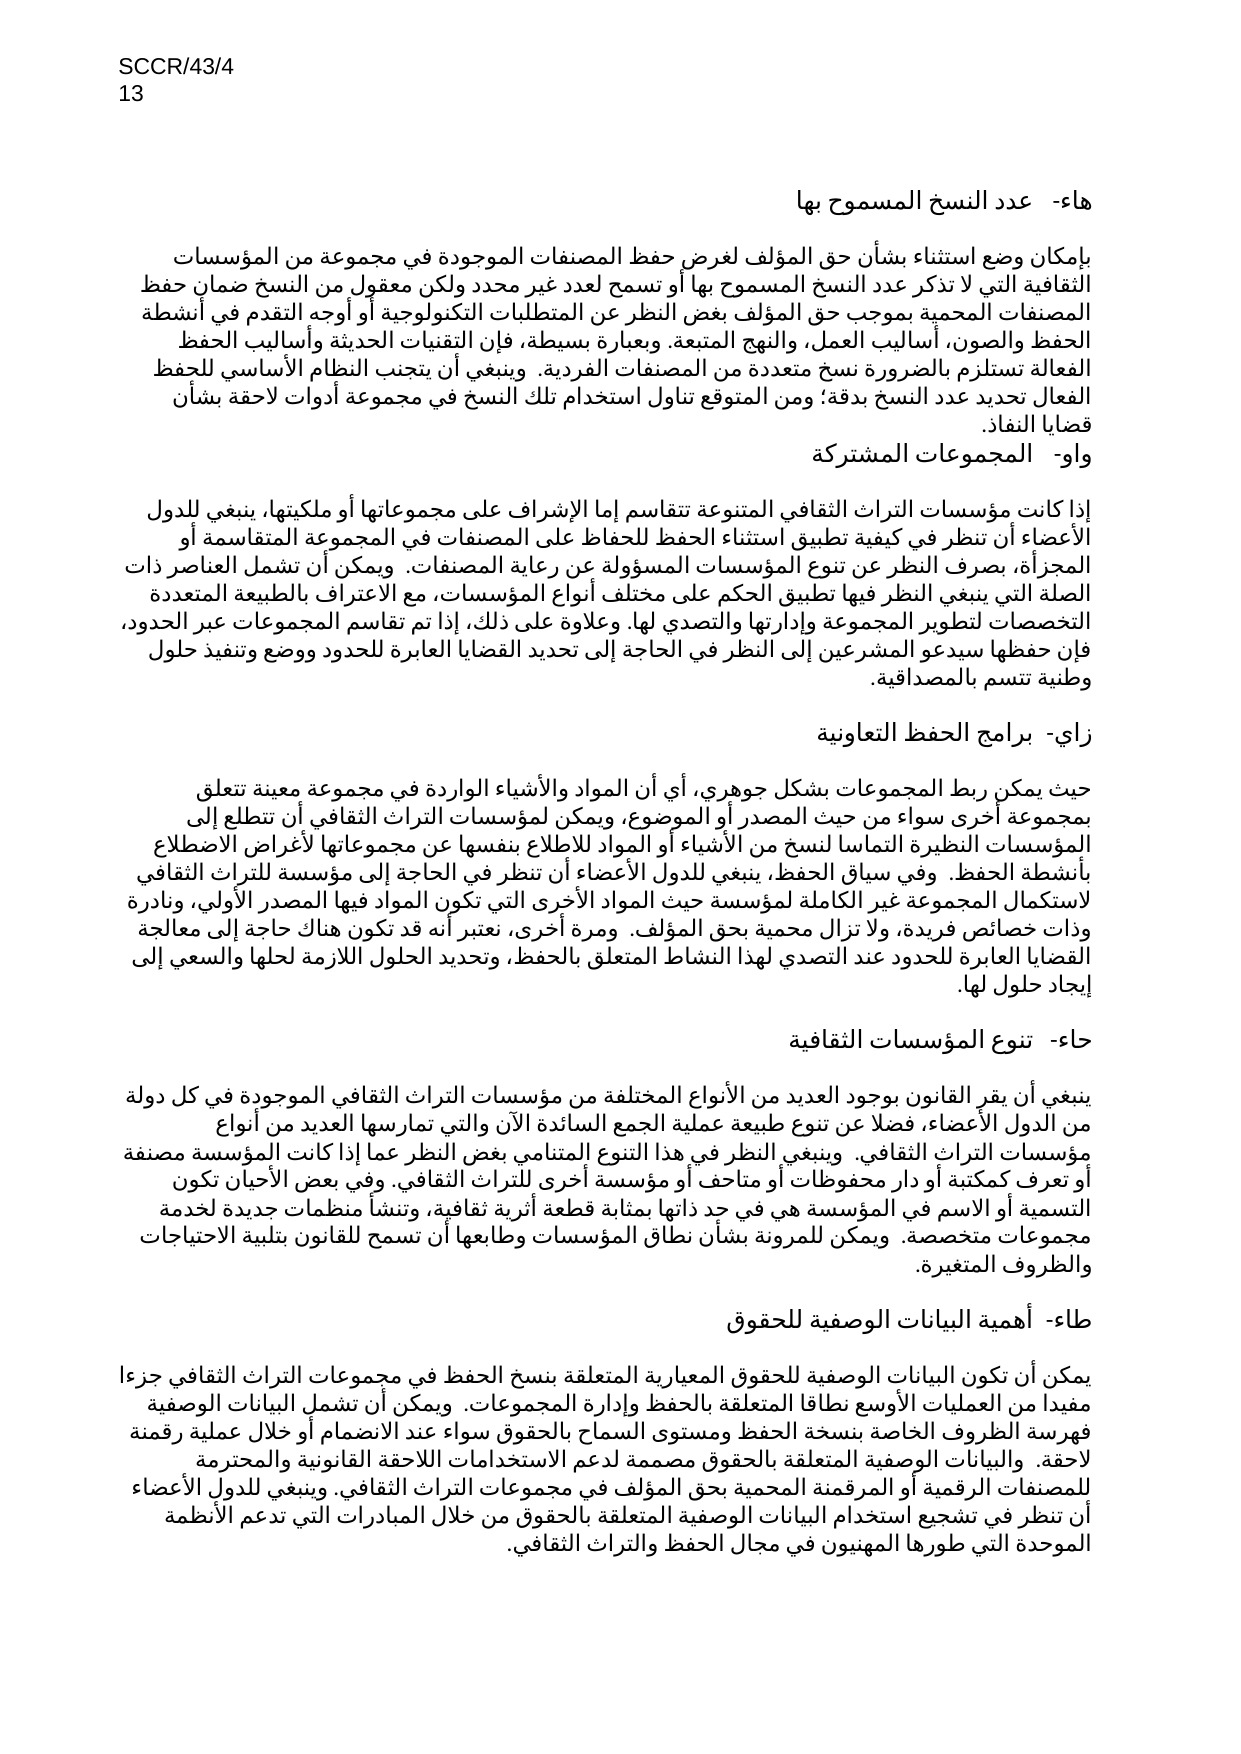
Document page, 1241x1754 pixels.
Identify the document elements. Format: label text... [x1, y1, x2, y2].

subtitle زاي- برامج الحفظ التعاونية [118, 717, 1092, 748]
text يمكن أن تكون البيانات الوصفية للحقوق المعيارية المتعلقة بنسخ الحفظ في مجموعات التراث الثقافي جزءا مفيدا من العمليات الأوسع نطاقا المتعلقة بالحفظ وإدارة المجموعات. ويمكن أن تشمل البيانات الوصفية فهرسة الظروف الخاصة بنسخة الحفظ ومستوى السماح بالحقوق سواء عند الانضمام أو خلال عملية رقمنة لاحقة. والبيانات الوصفية المتعلقة بالحقوق مصممة لدعم الاستخدامات اللاحقة القانونية والمحترمة للمصنفات الرقمية أو المرقمنة المحمية بحق المؤلف في مجموعات التراث الثقافي. وينبغي للدول الأعضاء أن تنظر في تشجيع استخدام البيانات الوصفية المتعلقة بالحقوق من خلال المبادرات التي تدعم الأنظمة الموحدة التي طورها المهنيون في مجال الحفظ والتراث الثقافي. [118, 1361, 1092, 1557]
text بإمكان وضع استثناء بشأن حق المؤلف لغرض حفظ المصنفات الموجودة في مجموعة من المؤسسات الثقافية التي لا تذكر عدد النسخ المسموح بها أو تسمح لعدد غير محدد ولكن معقول من النسخ ضمان حفظ المصنفات المحمية بموجب حق المؤلف بغض النظر عن المتطلبات التكنولوجية أو أوجه التقدم في أنشطة الحفظ والصون، أساليب العمل، والنهج المتبعة. وبعبارة بسيطة، فإن التقنيات الحديثة وأساليب الحفظ الفعالة تستلزم بالضرورة نسخ متعددة من المصنفات الفردية. وينبغي أن يتجنب النظام الأساسي للحفظ الفعال تحديد عدد النسخ بدقة؛ ومن المتوقع تناول استخدام تلك النسخ في مجموعة أدوات لاحقة بشأن قضايا النفاذ. [118, 242, 1092, 438]
text ينبغي أن يقر القانون بوجود العديد من الأنواع المختلفة من مؤسسات التراث الثقافي الموجودة في كل دولة من الدول الأعضاء، فضلا عن تنوع طبيعة عملية الجمع السائدة الآن والتي تمارسها العديد من أنواع مؤسسات التراث الثقافي. وينبغي النظر في هذا التنوع المتنامي بغض النظر عما إذا كانت المؤسسة مصنفة أو تعرف كمكتبة أو دار محفوظات أو متاحف أو مؤسسة أخرى للتراث الثقافي. وفي بعض الأحيان تكون التسمية أو الاسم في المؤسسة هي في حد ذاتها بمثابة قطعة أثرية ثقافية، وتنشأ منظمات جديدة لخدمة مجموعات متخصصة. ويمكن للمرونة بشأن نطاق المؤسسات وطابعها أن تسمح للقانون بتلبية الاحتياجات والظروف المتغيرة. [118, 1082, 1092, 1278]
subtitle واو- المجموعات المشتركة [118, 438, 1092, 468]
subtitle حاء- تنوع المؤسسات الثقافية [118, 1025, 1092, 1055]
text إذا كانت مؤسسات التراث الثقافي المتنوعة تتقاسم إما الإشراف على مجموعاتها أو ملكيتها، ينبغي للدول الأعضاء أن تنظر في كيفية تطبيق استثناء الحفظ للحفاظ على المصنفات في المجموعة المتقاسمة أو المجزأة، بصرف النظر عن تنوع المؤسسات المسؤولة عن رعاية المصنفات. ويمكن أن تشمل العناصر ذات الصلة التي ينبغي النظر فيها تطبيق الحكم على مختلف أنواع المؤسسات، مع الاعتراف بالطبيعة المتعددة التخصصات لتطوير المجموعة وإدارتها والتصدي لها. وعلاوة على ذلك، إذا تم تقاسم المجموعات عبر الحدود، فإن حفظها سيدعو المشرعين إلى النظر في الحاجة إلى تحديد القضايا العابرة للحدود ووضع وتنفيذ حلول وطنية تتسم بالمصداقية. [118, 495, 1092, 691]
subtitle هاء- عدد النسخ المسموح بها [118, 185, 1092, 215]
text حيث يمكن ربط المجموعات بشكل جوهري، أي أن المواد والأشياء الواردة في مجموعة معينة تتعلق بمجموعة أخرى سواء من حيث المصدر أو الموضوع، ويمكن لمؤسسات التراث الثقافي أن تتطلع إلى المؤسسات النظيرة التماسا لنسخ من الأشياء أو المواد للاطلاع بنفسها عن مجموعاتها لأغراض الاضطلاع بأنشطة الحفظ. وفي سياق الحفظ، ينبغي للدول الأعضاء أن تنظر في الحاجة إلى مؤسسة للتراث الثقافي لاستكمال المجموعة غير الكاملة لمؤسسة حيث المواد الأخرى التي تكون المواد فيها المصدر الأولي، ونادرة وذات خصائص فريدة، ولا تزال محمية بحق المؤلف. ومرة أخرى، نعتبر أنه قد تكون هناك حاجة إلى معالجة القضايا العابرة للحدود عند التصدي لهذا النشاط المتعلق بالحفظ، وتحديد الحلول اللازمة لحلها والسعي إلى إيجاد حلول لها. [118, 774, 1092, 998]
subtitle طاء- أهمية البيانات الوصفية للحقوق [118, 1304, 1092, 1334]
